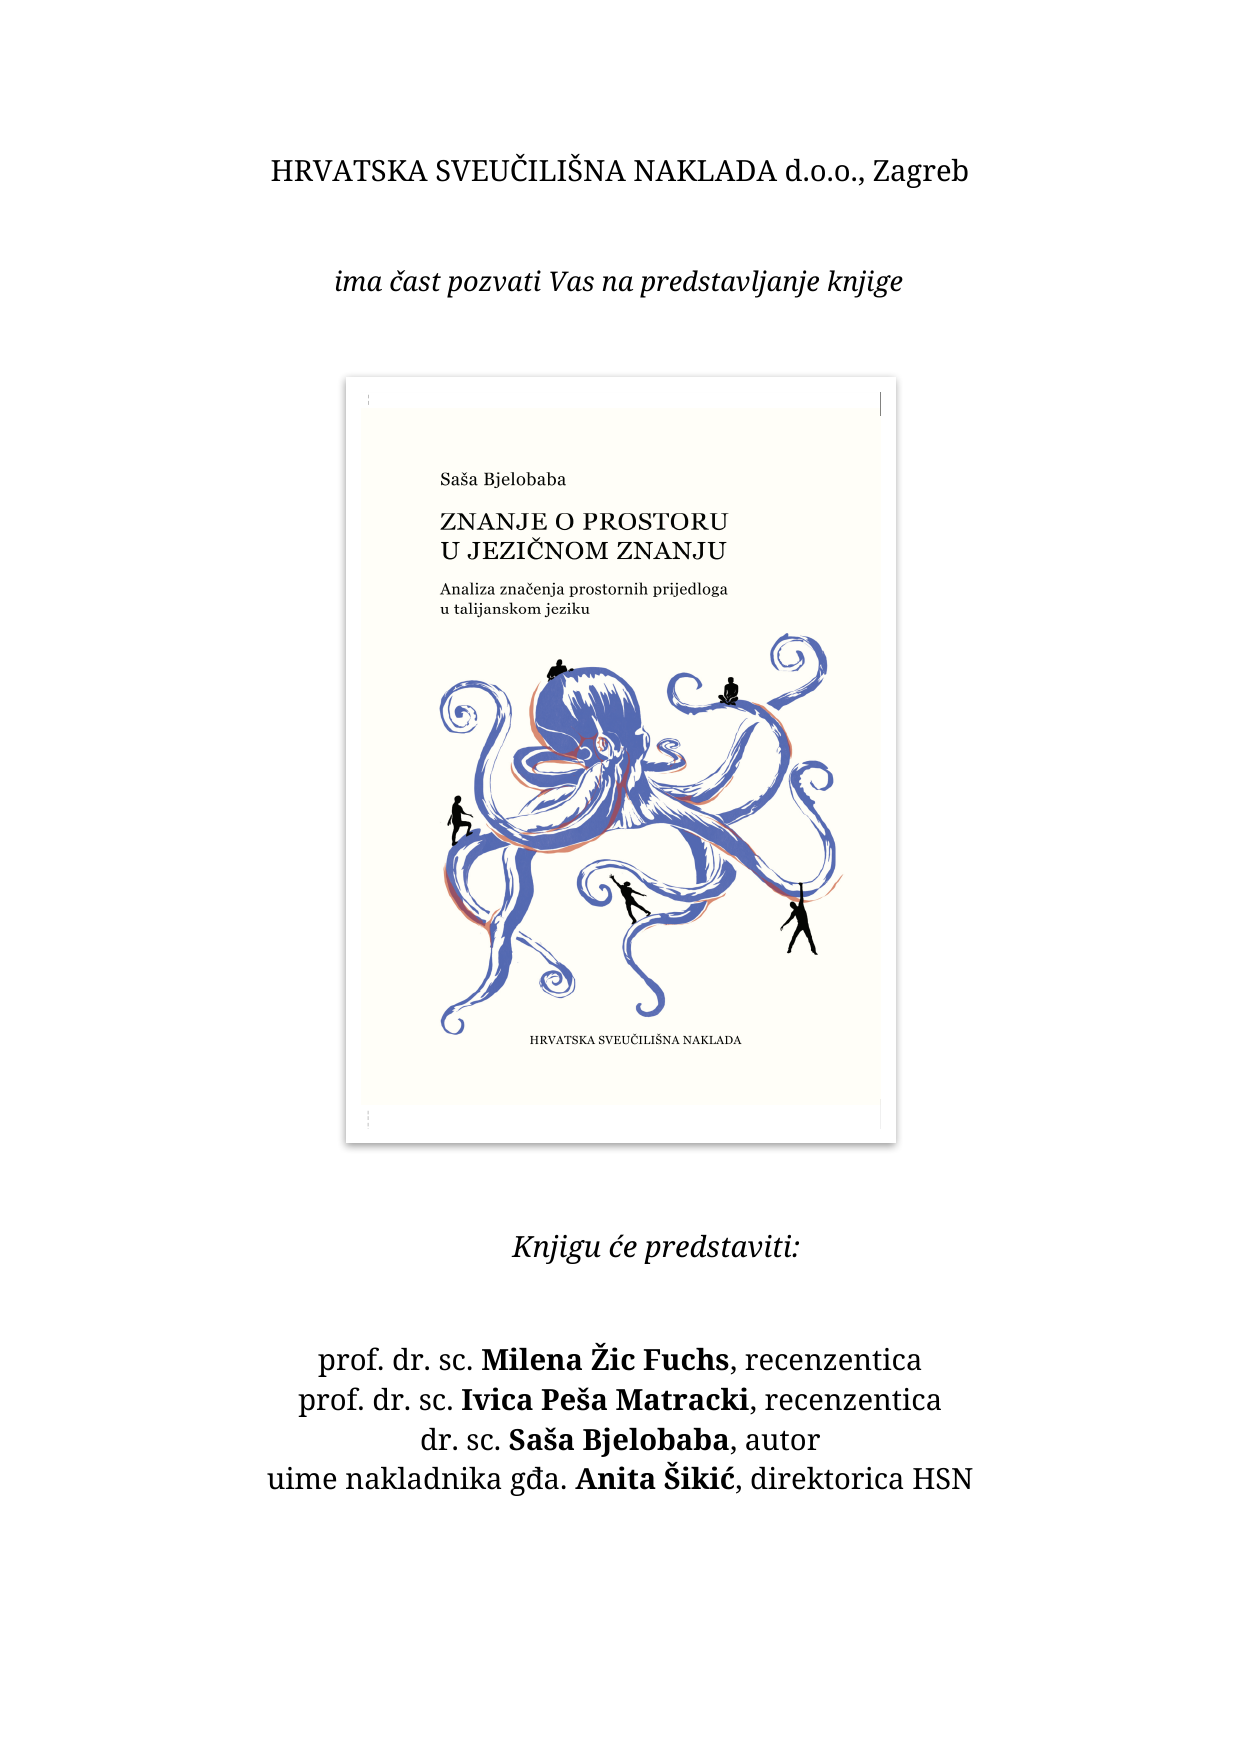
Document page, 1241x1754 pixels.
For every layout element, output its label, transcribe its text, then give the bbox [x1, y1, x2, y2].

picture [361, 392, 881, 1129]
text HRVATSKA SVEUČILIŠNA NAKLADA d.o.o., Zagreb [150, 150, 1090, 190]
text prof. dr. sc. Milena Žic Fuchs, recenzentica [150, 1339, 1090, 1379]
text ima čast pozvati Vas na predstavljanje knjige [150, 263, 1090, 300]
text prof. dr. sc. Ivica Peša Matracki, recenzentica [150, 1379, 1090, 1419]
text dr. sc. Saša Bjelobaba, autor [150, 1419, 1090, 1458]
text uime nakladnika gđa. Anita Šikić, direktorica HSN [150, 1458, 1090, 1498]
text Knjigu će predstaviti: [150, 1227, 1090, 1266]
